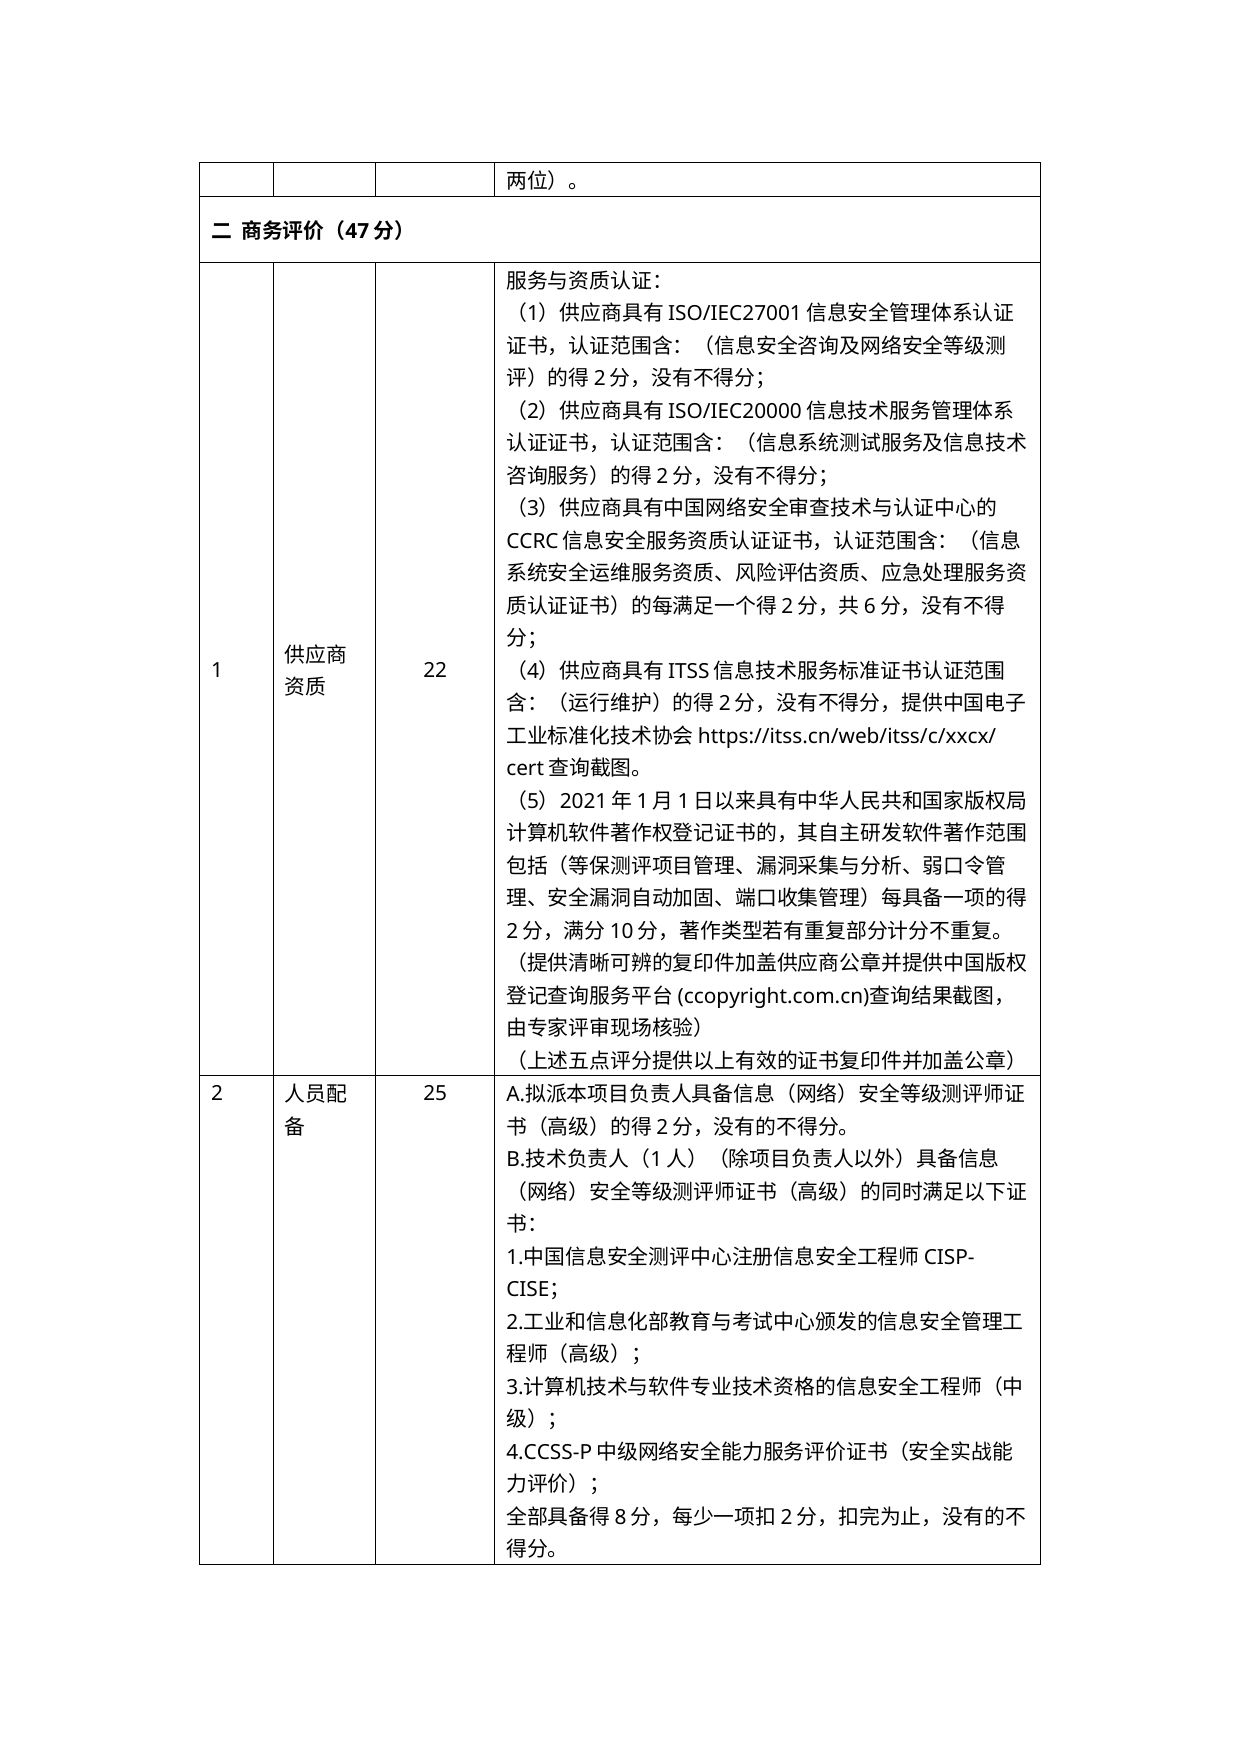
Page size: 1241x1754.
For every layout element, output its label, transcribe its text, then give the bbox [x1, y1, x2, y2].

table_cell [495, 1076, 1040, 1564]
table_cell 报价 [274, 163, 375, 196]
table_cell 2 [200, 1076, 273, 1564]
table_cell 22 [376, 263, 494, 1075]
table_cell 供应商资质 [274, 263, 375, 1075]
table_cell 25 [376, 1076, 494, 1564]
table_cell 二 商务评价（47分） [200, 197, 1040, 262]
table_cell 1 [200, 163, 273, 196]
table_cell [495, 163, 1040, 196]
table_cell 服务与资质认证： （1）供应商具有ISO/IEC27001信息安全管理体系认证证书，认证范围含：（信息安全咨询及网络安全等级测评）的得2分，没有不得分； （2）供应商具有ISO/IEC20000信息技术服务管理体系认证证书，认证范围含：（信息系统测试服务及信息技术咨询服务）的得2分，没有不得分； （3）供应商具有中国网络安全审查技术与认证中心的CCRC信息安全服务资质认证证书，认证范围含：（信息系统安全运维服务资质、风险评估资质、应急处理服务资质认证证书）的每满足一个得2分，共6分，没有不得分； （4）供应商具有ITSS信息技术服务标准证书认证范围含：（运行维护）的得2分，没有不得分，提供中国电子工业标准化技术协会https://itss.cn/web/itss/c/xxcx/cert查询截图。 （5）2021年1月1日以来具有中华人民共和国家版权局计算机软件著作权登记证书的，其自主研发软件著作范围包括（等保测评项目管理、漏洞采集与分析、弱口令管理、安全漏洞自动加固、端口收集管理）每具备一项的得2分，满分10分，著作类型若有重复部分计分不重复。（提供清晰可辨的复印件加盖供应商公章并提供中国版权登记查询服务平台 (ccopyright.com.cn)查询结果截图，由专家评审现场核验） （上述五点评分提供以上有效的证书复印件并加盖公章） [495, 263, 1040, 1075]
table_cell 15 [376, 163, 494, 196]
table_cell 人员配备 [274, 1076, 375, 1564]
table_cell 1 [200, 263, 273, 1075]
